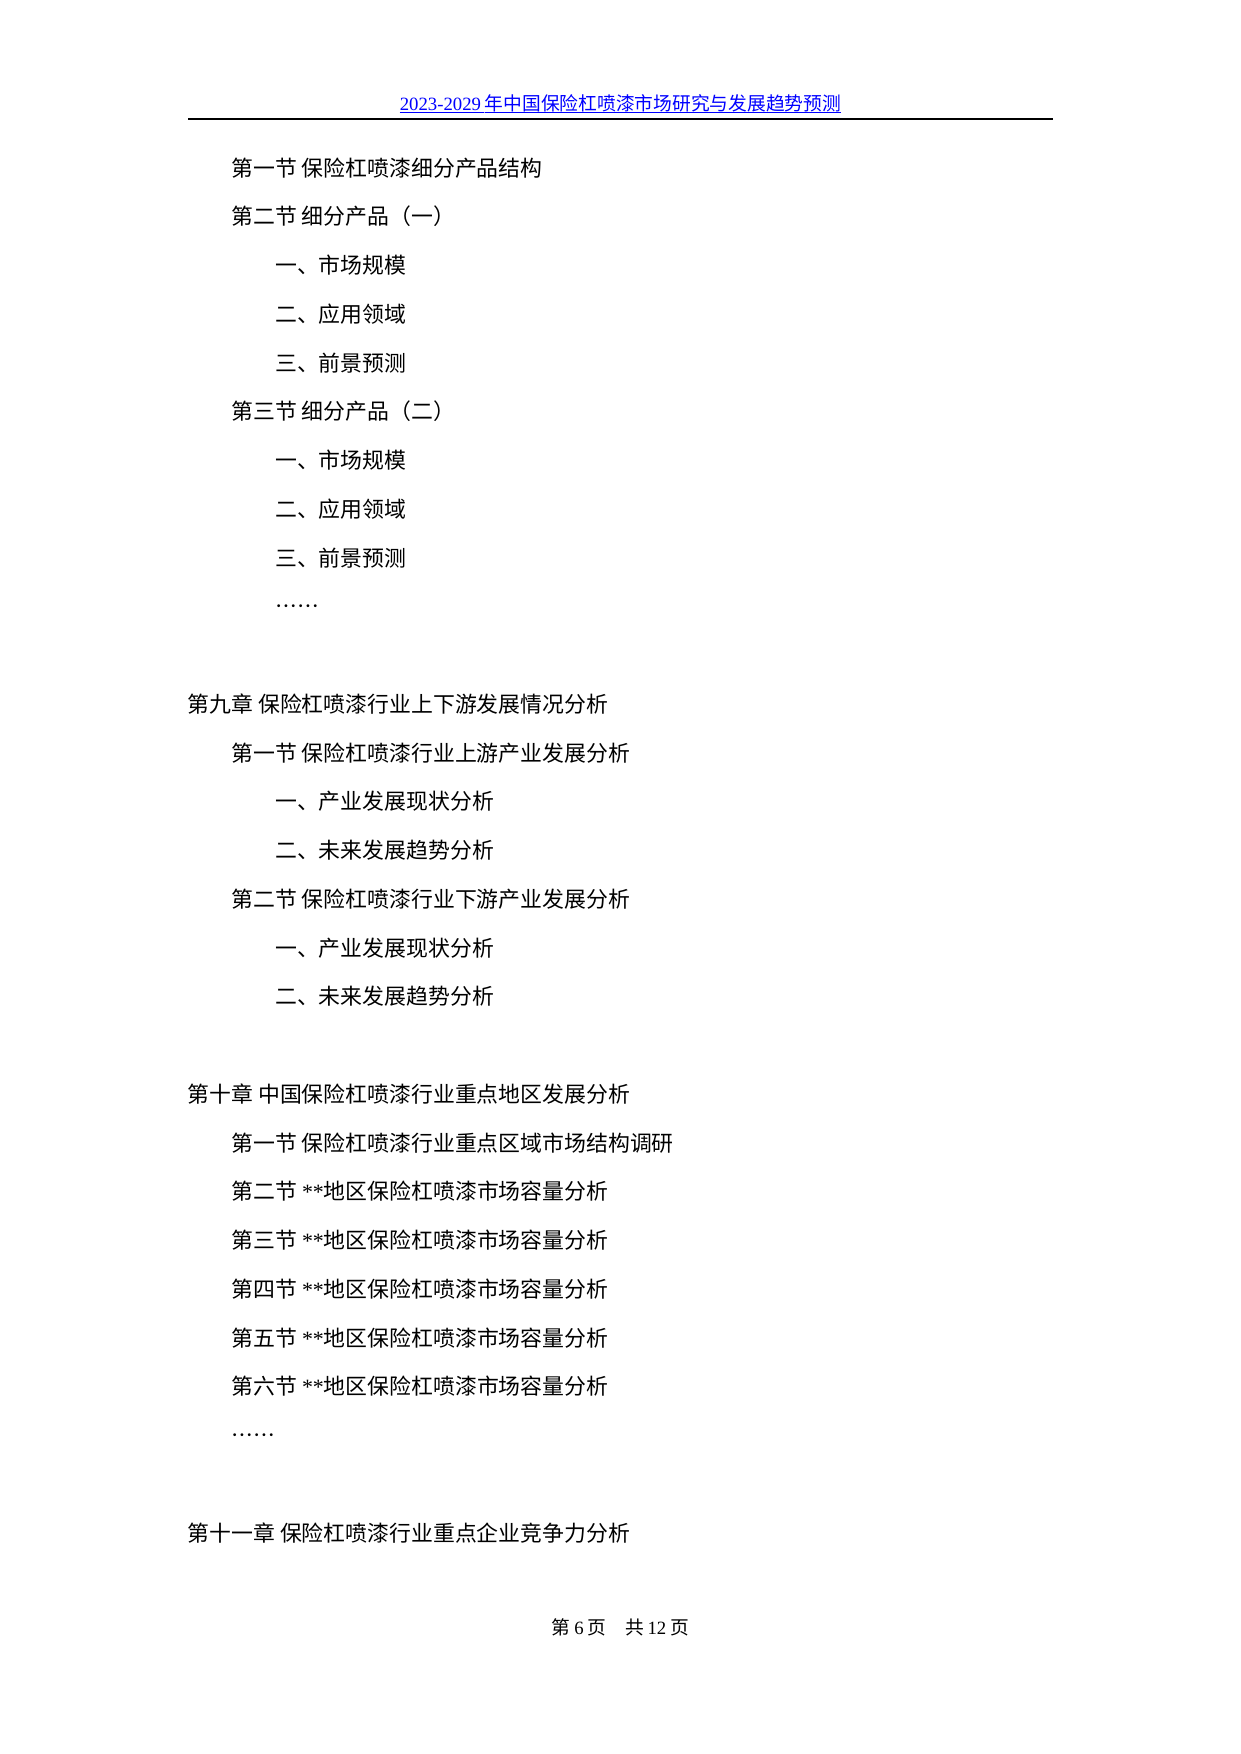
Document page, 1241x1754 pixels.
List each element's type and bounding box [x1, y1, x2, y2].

text [187, 150, 1053, 1548]
